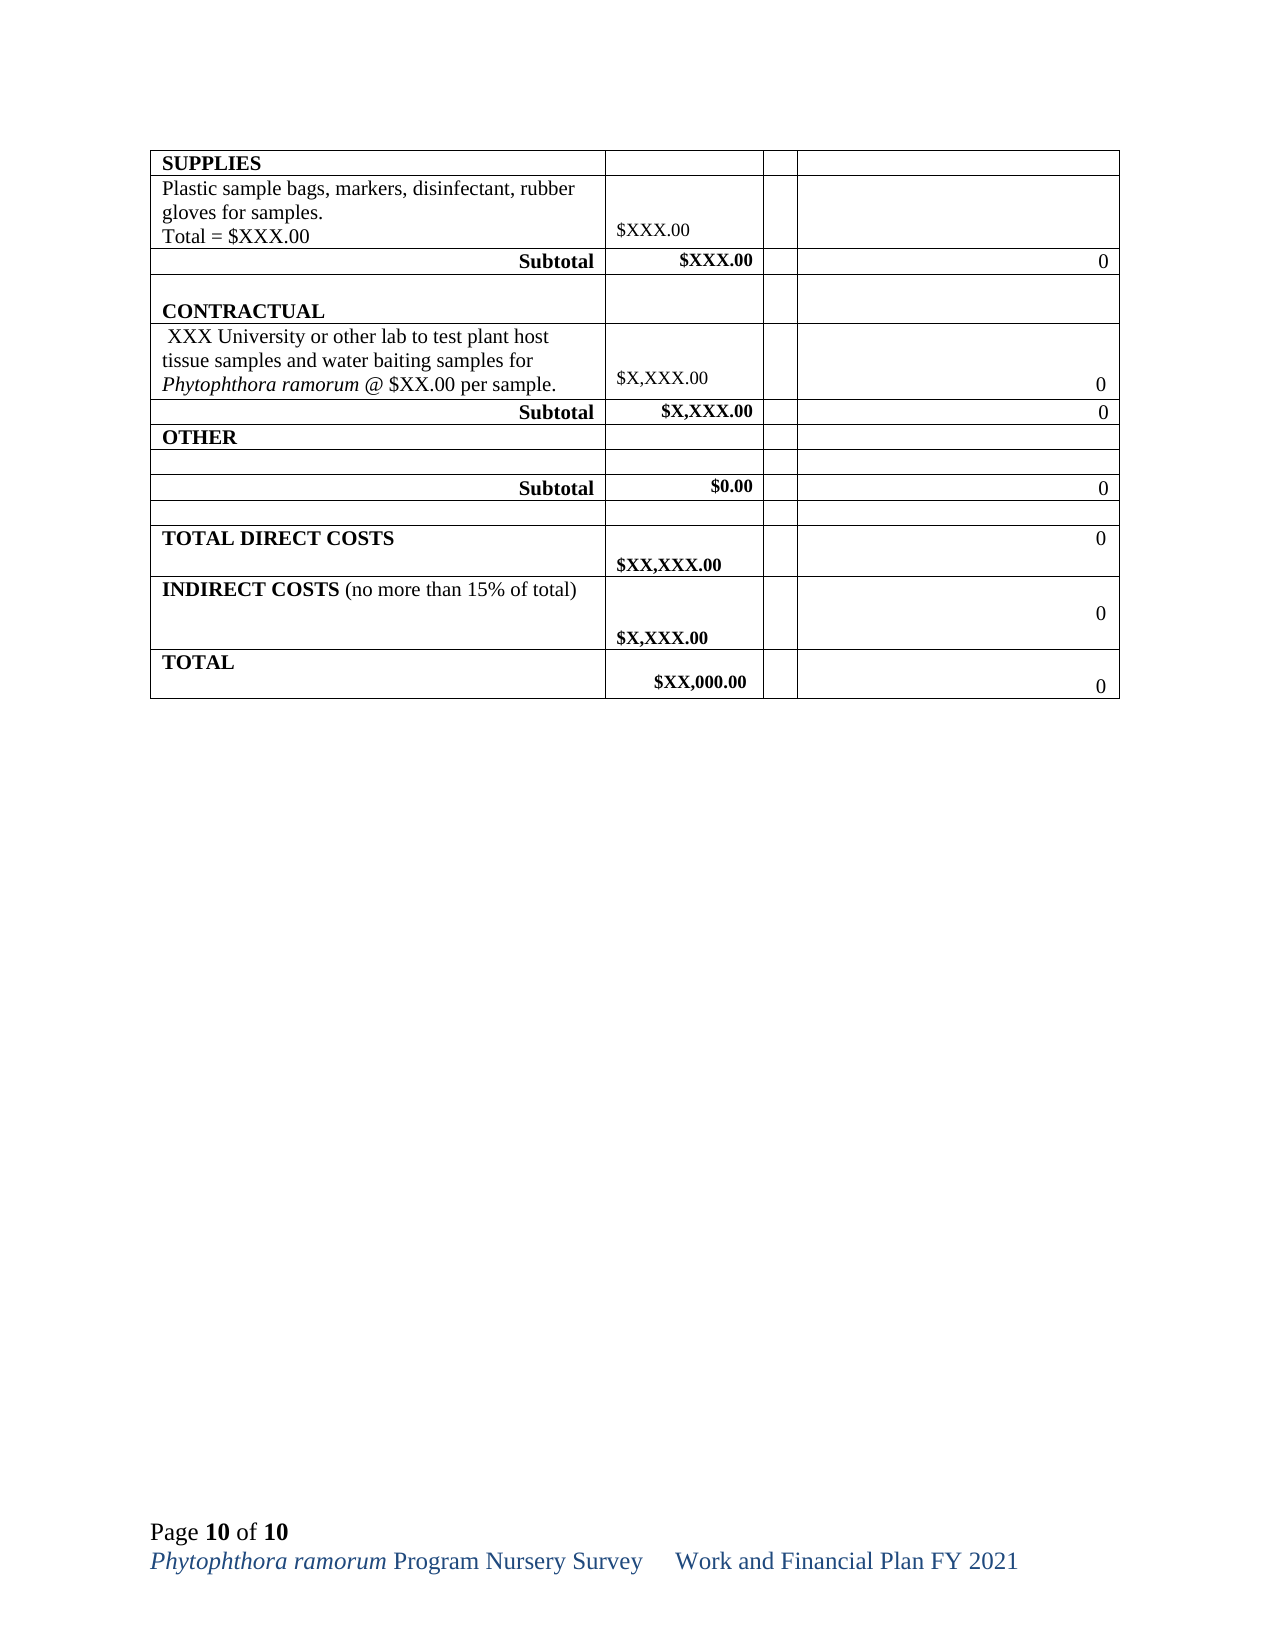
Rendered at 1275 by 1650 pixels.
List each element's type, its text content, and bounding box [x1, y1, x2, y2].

table_cell 0 [798, 400, 1119, 424]
table_cell $0.00 [606, 475, 763, 499]
table_cell [764, 475, 797, 499]
table_cell [764, 526, 797, 576]
table_cell [764, 176, 797, 248]
table_cell 0 [798, 475, 1119, 499]
table_cell [798, 151, 1119, 175]
table_cell Subtotal [151, 249, 605, 273]
table_cell Subtotal [151, 475, 605, 499]
table_cell [151, 501, 605, 524]
table_cell SUPPLIES [151, 151, 605, 175]
table_cell 0 [798, 650, 1119, 698]
table_cell [764, 425, 797, 449]
table_cell [606, 501, 763, 524]
table_cell $X,XXX.00 [606, 577, 763, 649]
table_cell [764, 650, 797, 698]
table_cell [606, 425, 763, 449]
table_cell $XXX.00 [606, 176, 763, 248]
table_cell 0 [798, 249, 1119, 273]
table_cell CONTRACTUAL [151, 275, 605, 323]
table_cell $XX,XXX.00 [606, 526, 763, 576]
table_cell [764, 151, 797, 175]
table_cell [764, 400, 797, 424]
table_cell [606, 275, 763, 323]
table_cell [764, 450, 797, 474]
table_cell [798, 450, 1119, 474]
table_cell INDIRECT COSTS (no more than 15% of total) [151, 577, 605, 649]
table_cell XXX University or other lab to test plant host tissue samples and water baiting samples for Phytophthora ramorum @ $XX.00 per sample. [151, 324, 605, 399]
table_cell 0 [798, 324, 1119, 399]
table_cell [606, 450, 763, 474]
table_cell $X,XXX.00 [606, 324, 763, 399]
table_cell [764, 501, 797, 524]
table_cell [798, 501, 1119, 524]
table_cell $X,XXX.00 [606, 400, 763, 424]
table_cell $XX,000.00 [606, 650, 763, 698]
table_cell [798, 425, 1119, 449]
table_cell 0 [798, 577, 1119, 649]
table_cell Plastic sample bags, markers, disinfectant, rubber gloves for samples. Total = $XXX.00 [151, 176, 605, 248]
table_cell OTHER [151, 425, 605, 449]
table_cell TOTAL [151, 650, 605, 698]
table_cell TOTAL DIRECT COSTS [151, 526, 605, 576]
table_cell [764, 275, 797, 323]
table_cell [798, 176, 1119, 248]
table_cell [764, 249, 797, 273]
table_cell [606, 151, 763, 175]
table_cell 0 [798, 526, 1119, 576]
table_cell [764, 577, 797, 649]
table_cell [151, 450, 605, 474]
table_cell $XXX.00 [606, 249, 763, 273]
table_cell Subtotal [151, 400, 605, 424]
table_cell [764, 324, 797, 399]
table_cell [798, 275, 1119, 323]
